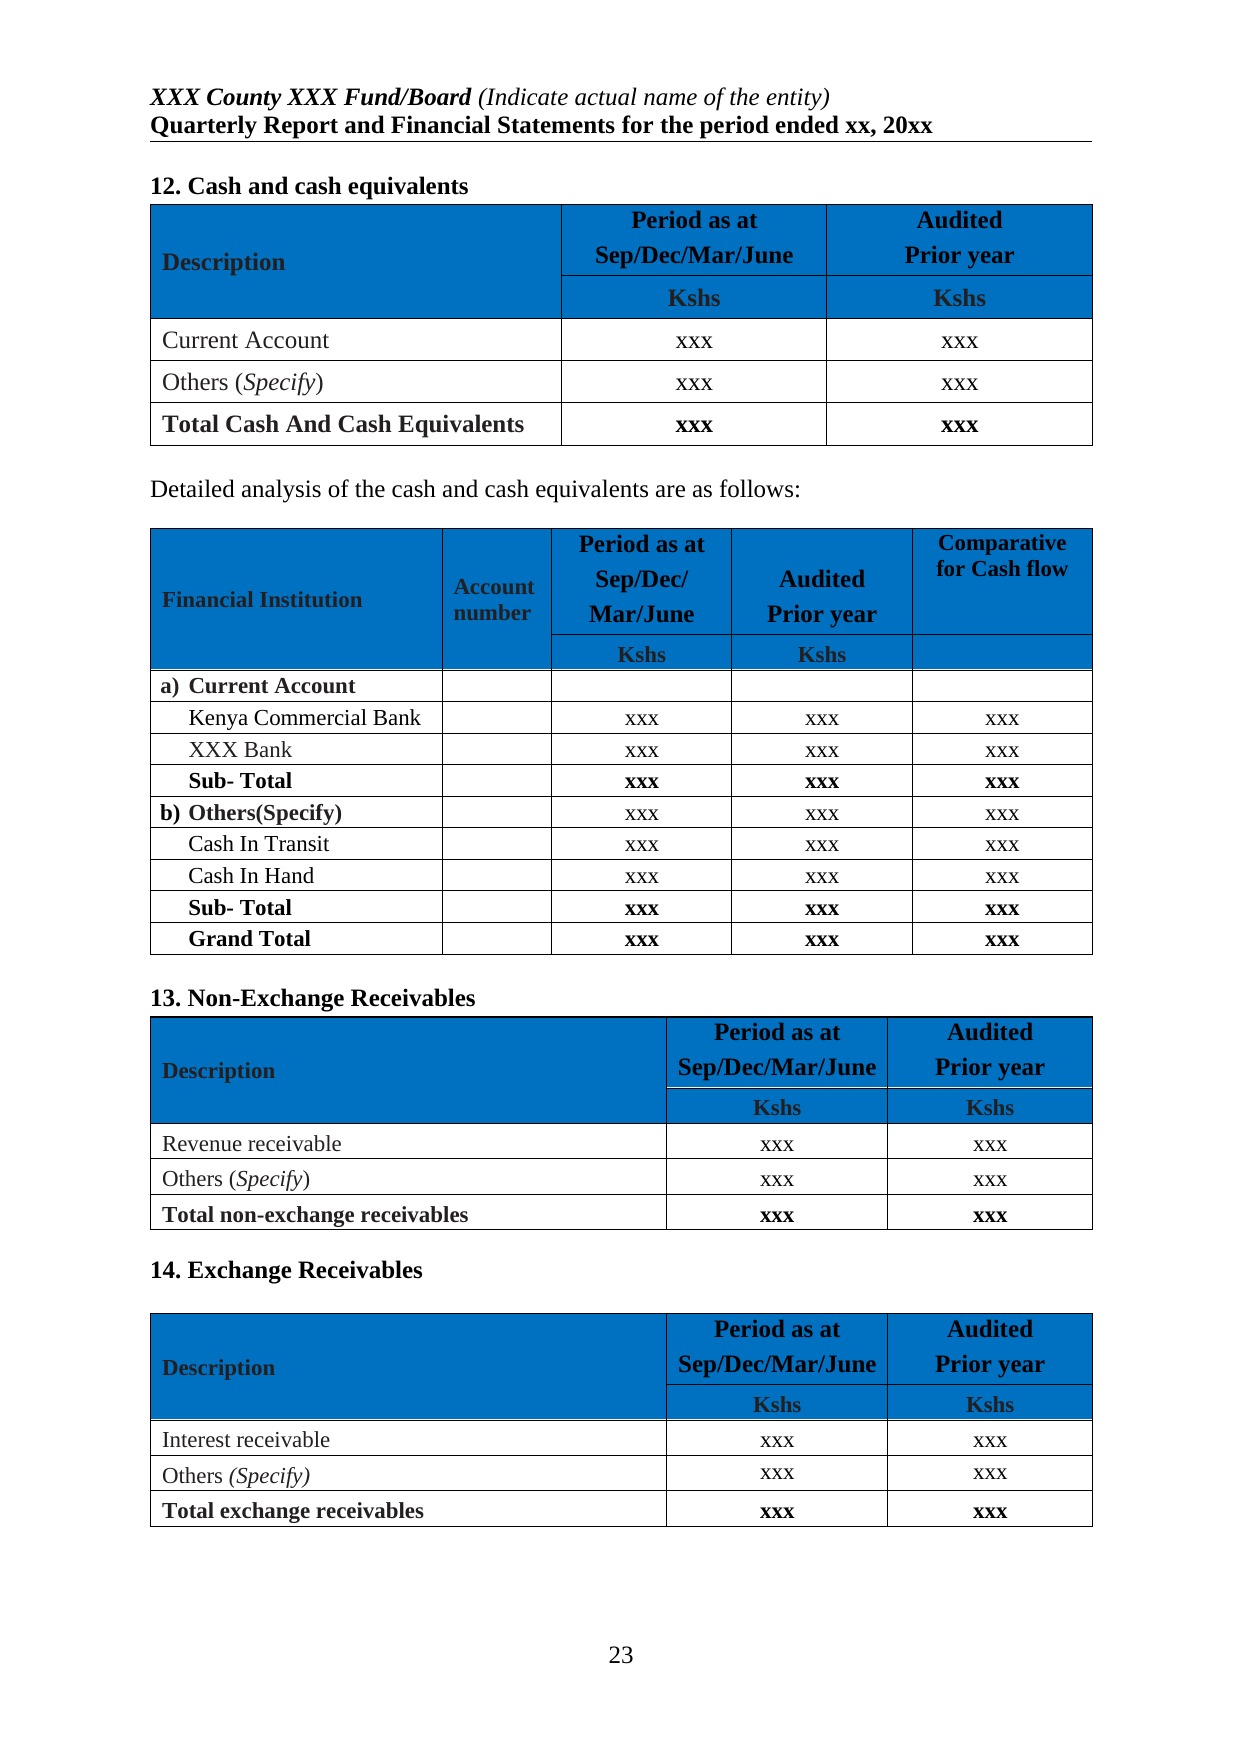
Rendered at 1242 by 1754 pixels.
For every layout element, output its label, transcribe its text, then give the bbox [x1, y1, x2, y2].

table_header Description [151, 205, 561, 318]
table_cell [443, 702, 551, 733]
table_cell [443, 671, 551, 701]
table_cell xxx [552, 702, 731, 733]
table_cell xxx [732, 828, 912, 859]
table_cell xxx [913, 828, 1092, 859]
table_cell xxx [552, 891, 731, 922]
table_cell xxx [913, 860, 1092, 890]
table_header Audited Prior year [888, 1018, 1092, 1087]
table_header Period as at Sep/Dec/Mar/June [667, 1314, 887, 1384]
table_cell Kshs [827, 276, 1092, 318]
table_cell xxx [913, 702, 1092, 733]
table_cell XXX Bank [151, 734, 442, 764]
table_cell xxx [667, 1491, 887, 1526]
table_cell xxx [827, 403, 1092, 444]
table_cell Current Account [151, 671, 442, 701]
table_cell xxx [913, 891, 1092, 922]
table_header Audited Prior year [827, 205, 1092, 275]
table_cell xxx [888, 1195, 1092, 1229]
table_cell Others (Specify) [151, 361, 561, 402]
table_cell Sub- Total [151, 765, 442, 796]
table_cell xxx [827, 319, 1092, 360]
table_cell Kshs [667, 1385, 887, 1419]
text Detailed analysis of the cash and cash equivalents are as follows: [150, 474, 1092, 503]
table_cell Sub- Total [151, 891, 442, 922]
table_cell xxx [562, 361, 826, 402]
table_cell [443, 765, 551, 796]
table_cell Kshs [562, 276, 826, 318]
table_cell xxx [888, 1491, 1092, 1526]
table_cell xxx [667, 1195, 887, 1229]
table_cell Kshs [667, 1089, 887, 1123]
table_cell Cash In Transit [151, 828, 442, 859]
table_cell [443, 860, 551, 890]
table_cell xxx [552, 734, 731, 764]
list Exchange Receivables [150, 1255, 1094, 1284]
table_header Account number [443, 529, 551, 669]
table_cell xxx [732, 860, 912, 890]
table_cell Cash In Hand [151, 860, 442, 890]
table_cell Others(Specify) [151, 797, 442, 827]
table_cell [443, 734, 551, 764]
table_cell Kshs [732, 635, 912, 669]
table_cell xxx [732, 765, 912, 796]
table_cell [913, 635, 1092, 669]
table_cell xxx [552, 828, 731, 859]
table_cell xxx [913, 734, 1092, 764]
table_cell xxx [667, 1456, 887, 1490]
table_cell Others (Specify) [151, 1456, 666, 1490]
table_cell xxx [888, 1159, 1092, 1194]
table_cell xxx [732, 702, 912, 733]
table_cell Total Cash And Cash Equivalents [151, 403, 561, 444]
table_cell xxx [732, 734, 912, 764]
table_cell xxx [732, 923, 912, 953]
table_cell Kenya Commercial Bank [151, 702, 442, 733]
table_cell xxx [552, 797, 731, 827]
table_cell [443, 891, 551, 922]
table_cell xxx [667, 1421, 887, 1455]
table_cell Kshs [888, 1385, 1092, 1419]
table_cell Total exchange receivables [151, 1491, 666, 1526]
table_header Comparative for Cash flow [913, 529, 1092, 634]
table_cell xxx [913, 765, 1092, 796]
table_cell [732, 671, 912, 701]
table_header Period as at Sep/Dec/ Mar/June [552, 529, 731, 634]
list Cash and cash equivalents [150, 171, 1094, 200]
table_cell xxx [913, 797, 1092, 827]
table_cell Current Account [151, 319, 561, 360]
table_cell xxx [732, 891, 912, 922]
table_cell [443, 797, 551, 827]
table_cell xxx [732, 797, 912, 827]
list Non-Exchange Receivables [150, 983, 1094, 1012]
table_header Period as at Sep/Dec/Mar/June [562, 205, 826, 275]
table_header Audited Prior year [732, 529, 912, 634]
table_cell [443, 828, 551, 859]
table_header Audited Prior year [888, 1314, 1092, 1384]
table_cell [552, 671, 731, 701]
table_cell xxx [562, 319, 826, 360]
table_cell xxx [552, 765, 731, 796]
table_cell xxx [667, 1159, 887, 1194]
table_cell xxx [888, 1456, 1092, 1490]
table_header Financial Institution [151, 529, 442, 669]
table_header Description [151, 1314, 666, 1419]
table_header Period as at Sep/Dec/Mar/June [667, 1018, 887, 1087]
table_cell xxx [888, 1124, 1092, 1158]
table_cell xxx [667, 1124, 887, 1158]
table_cell xxx [888, 1421, 1092, 1455]
table_cell xxx [552, 923, 731, 953]
table_cell xxx [552, 860, 731, 890]
table_cell Kshs [888, 1089, 1092, 1123]
table_cell Grand Total [151, 923, 442, 953]
table_cell xxx [913, 923, 1092, 953]
table_cell Revenue receivable [151, 1124, 666, 1158]
table_cell xxx [827, 361, 1092, 402]
table_cell Kshs [552, 635, 731, 669]
table_cell Interest receivable [151, 1421, 666, 1455]
table_cell Total non-exchange receivables [151, 1195, 666, 1229]
table_header Description [151, 1018, 666, 1123]
table_cell [443, 923, 551, 953]
table_cell xxx [562, 403, 826, 444]
table_cell Others (Specify) [151, 1159, 666, 1194]
table_cell [913, 671, 1092, 701]
